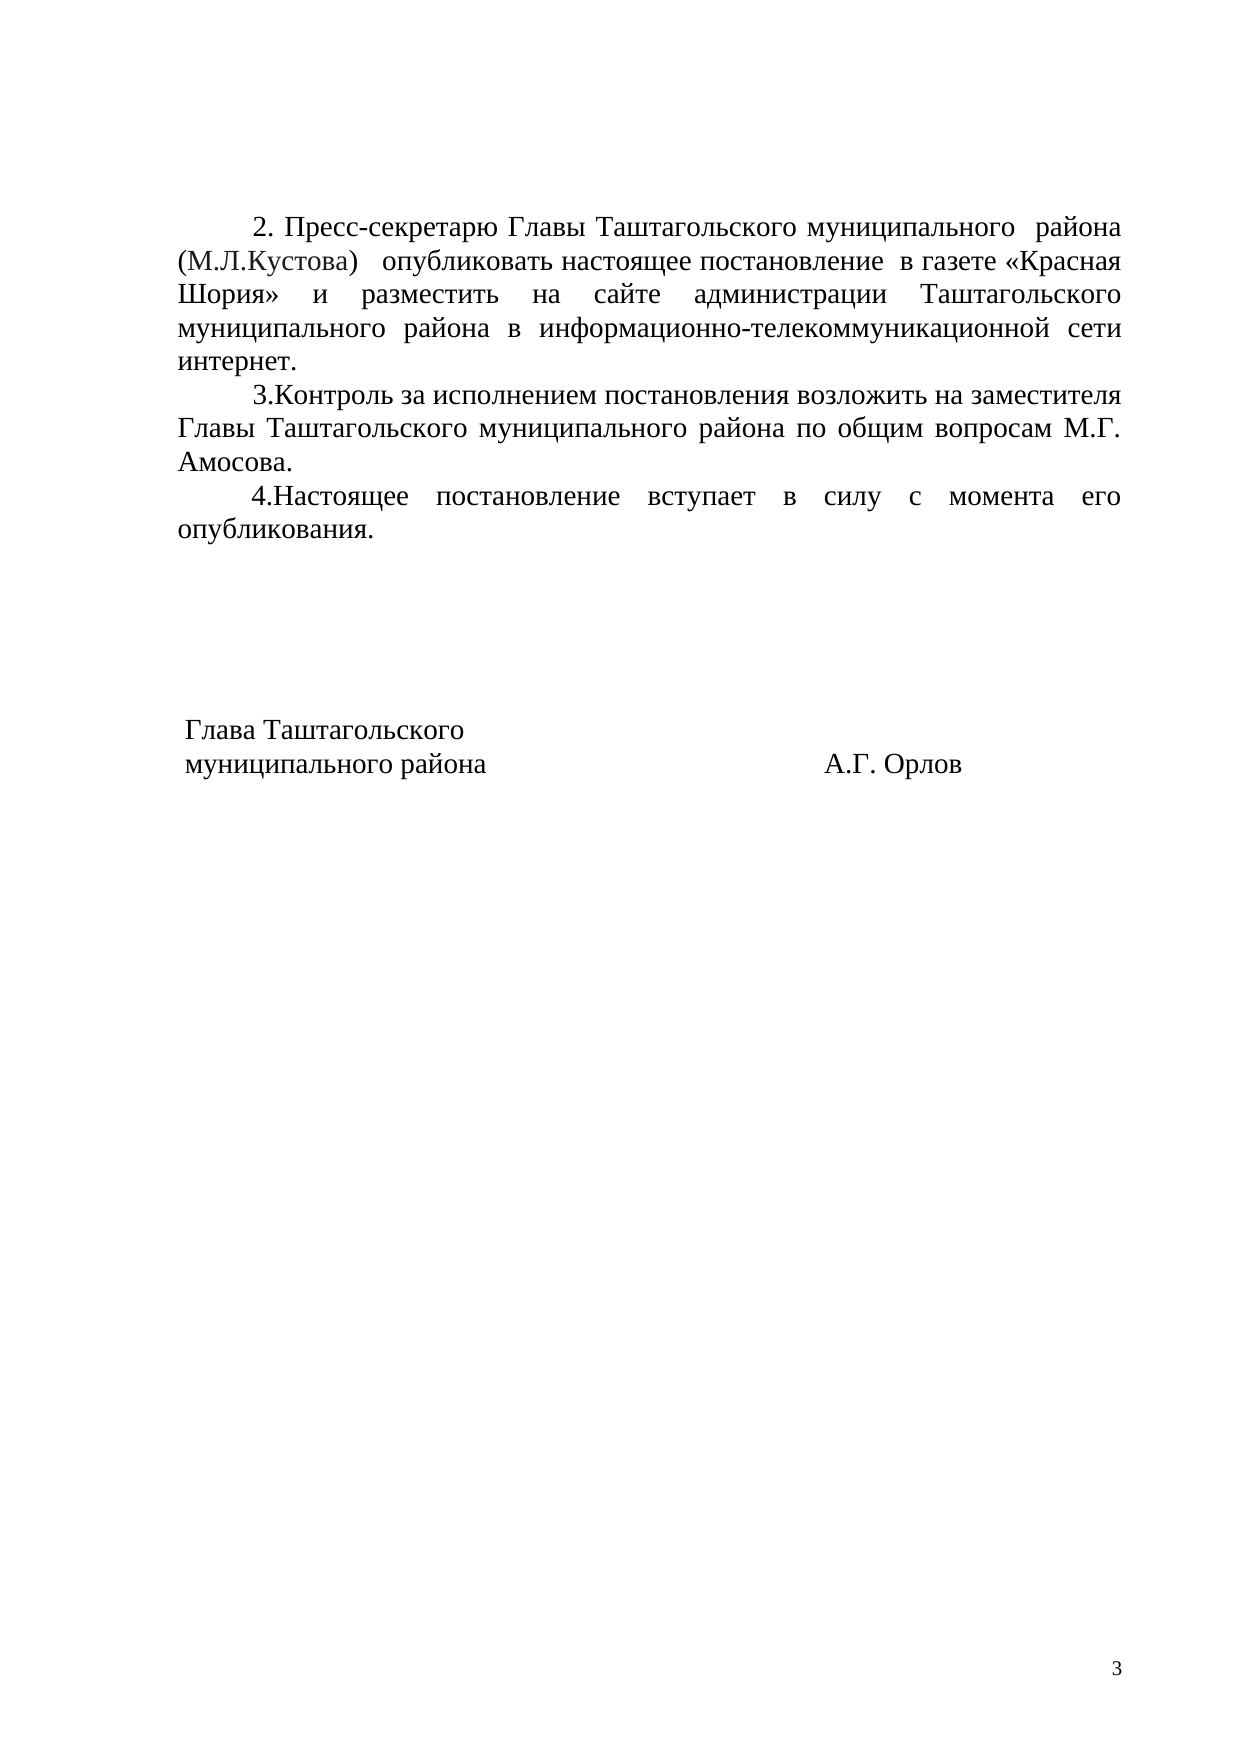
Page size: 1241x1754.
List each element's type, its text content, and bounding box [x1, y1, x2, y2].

text 3.Контроль за исполнением постановления возложить на заместителя Главы Таштагольского муниципального района по общим вопросам М.Г. Амосова. [177, 377, 1122, 478]
text муниципального района А.Г. Орлов [177, 746, 1122, 779]
text 4.Настоящее постановление вступает в силу с момента его опубликования. [177, 478, 1122, 545]
text 2. Пресс-секретарю Главы Таштагольского муниципального района (М.Л.Кустова) опубликовать настоящее постановление в газете «Красная Шория» и разместить на сайте администрации Таштагольского муниципального района в информационно-телекоммуникационной сети интернет. [177, 209, 1122, 377]
text Глава Таштагольского [177, 712, 1122, 746]
